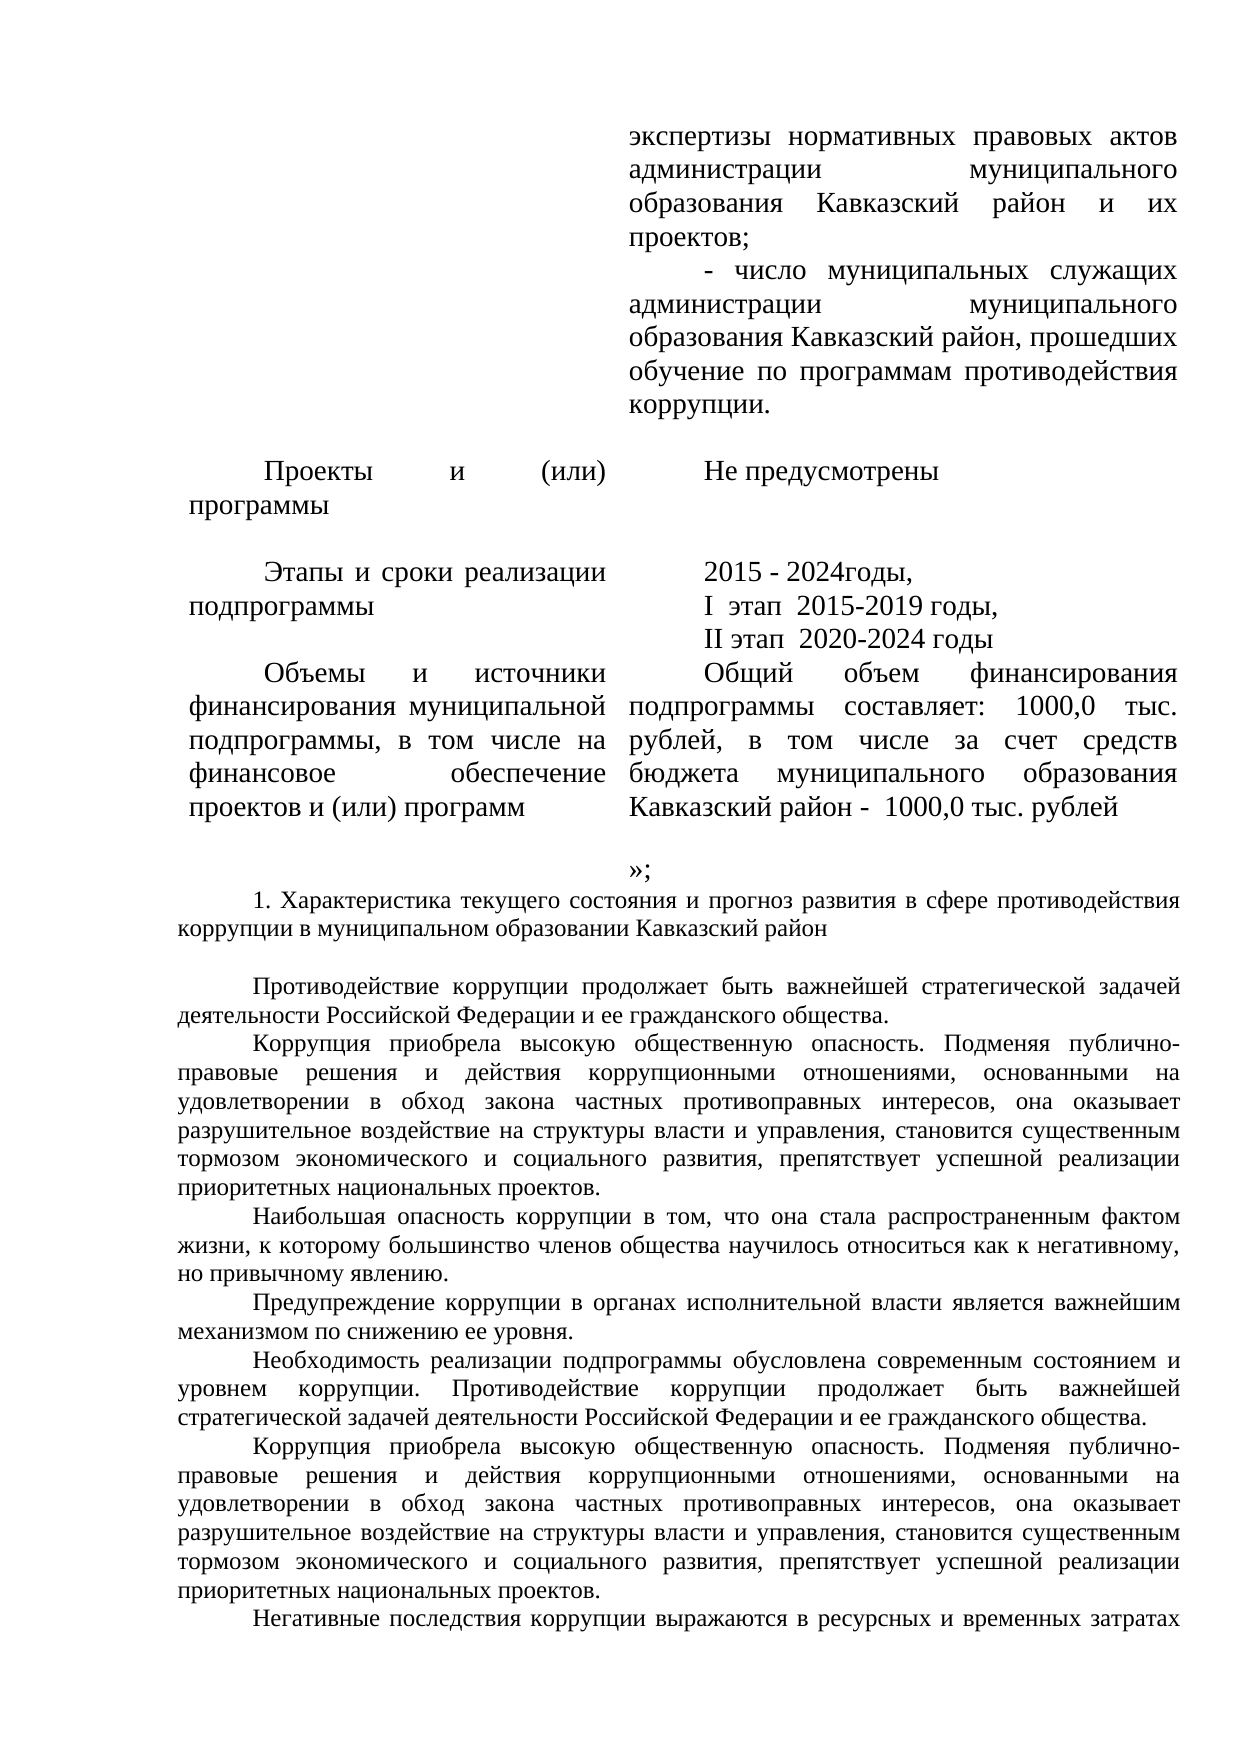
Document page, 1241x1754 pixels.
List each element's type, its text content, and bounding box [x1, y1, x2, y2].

text Необходимость реализации подпрограммы обусловлена современным состоянием и уровнем коррупции. Противодействие коррупции продолжает быть важнейшей стратегической задачей деятельности Российской Федерации и ее гражданского общества. [177, 1345, 1181, 1431]
text Противодействие коррупции продолжает быть важнейшей стратегической задачей деятельности Российской Федерации и ее гражданского общества. [177, 971, 1181, 1028]
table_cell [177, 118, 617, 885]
text Коррупция приобрела высокую общественную опасность. Подменяя публично-правовые решения и действия коррупционными отношениями, основанными на удовлетворении в обход закона частных противоправных интересов, она оказывает разрушительное воздействие на структуры власти и управления, становится существенным тормозом экономического и социального развития, препятствует успешной реализации приоритетных национальных проектов. [177, 1431, 1181, 1603]
text Наибольшая опасность коррупции в том, что она стала распространенным фактом жизни, к которому большинство членов общества научилось относиться как к негативному, но привычному явлению. [177, 1201, 1181, 1287]
text 1. Характеристика текущего состояния и прогноз развития в сфере противодействия коррупции в муниципальном образовании Кавказский район [177, 885, 1181, 942]
text Предупреждение коррупции в органах исполнительной власти является важнейшим механизмом по снижению ее уровня. [177, 1287, 1181, 1345]
text Коррупция приобрела высокую общественную опасность. Подменяя публично-правовые решения и действия коррупционными отношениями, основанными на удовлетворении в обход закона частных противоправных интересов, она оказывает разрушительное воздействие на структуры власти и управления, становится существенным тормозом экономического и социального развития, препятствует успешной реализации приоритетных национальных проектов. [177, 1028, 1181, 1201]
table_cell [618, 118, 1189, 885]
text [177, 1603, 1181, 1632]
